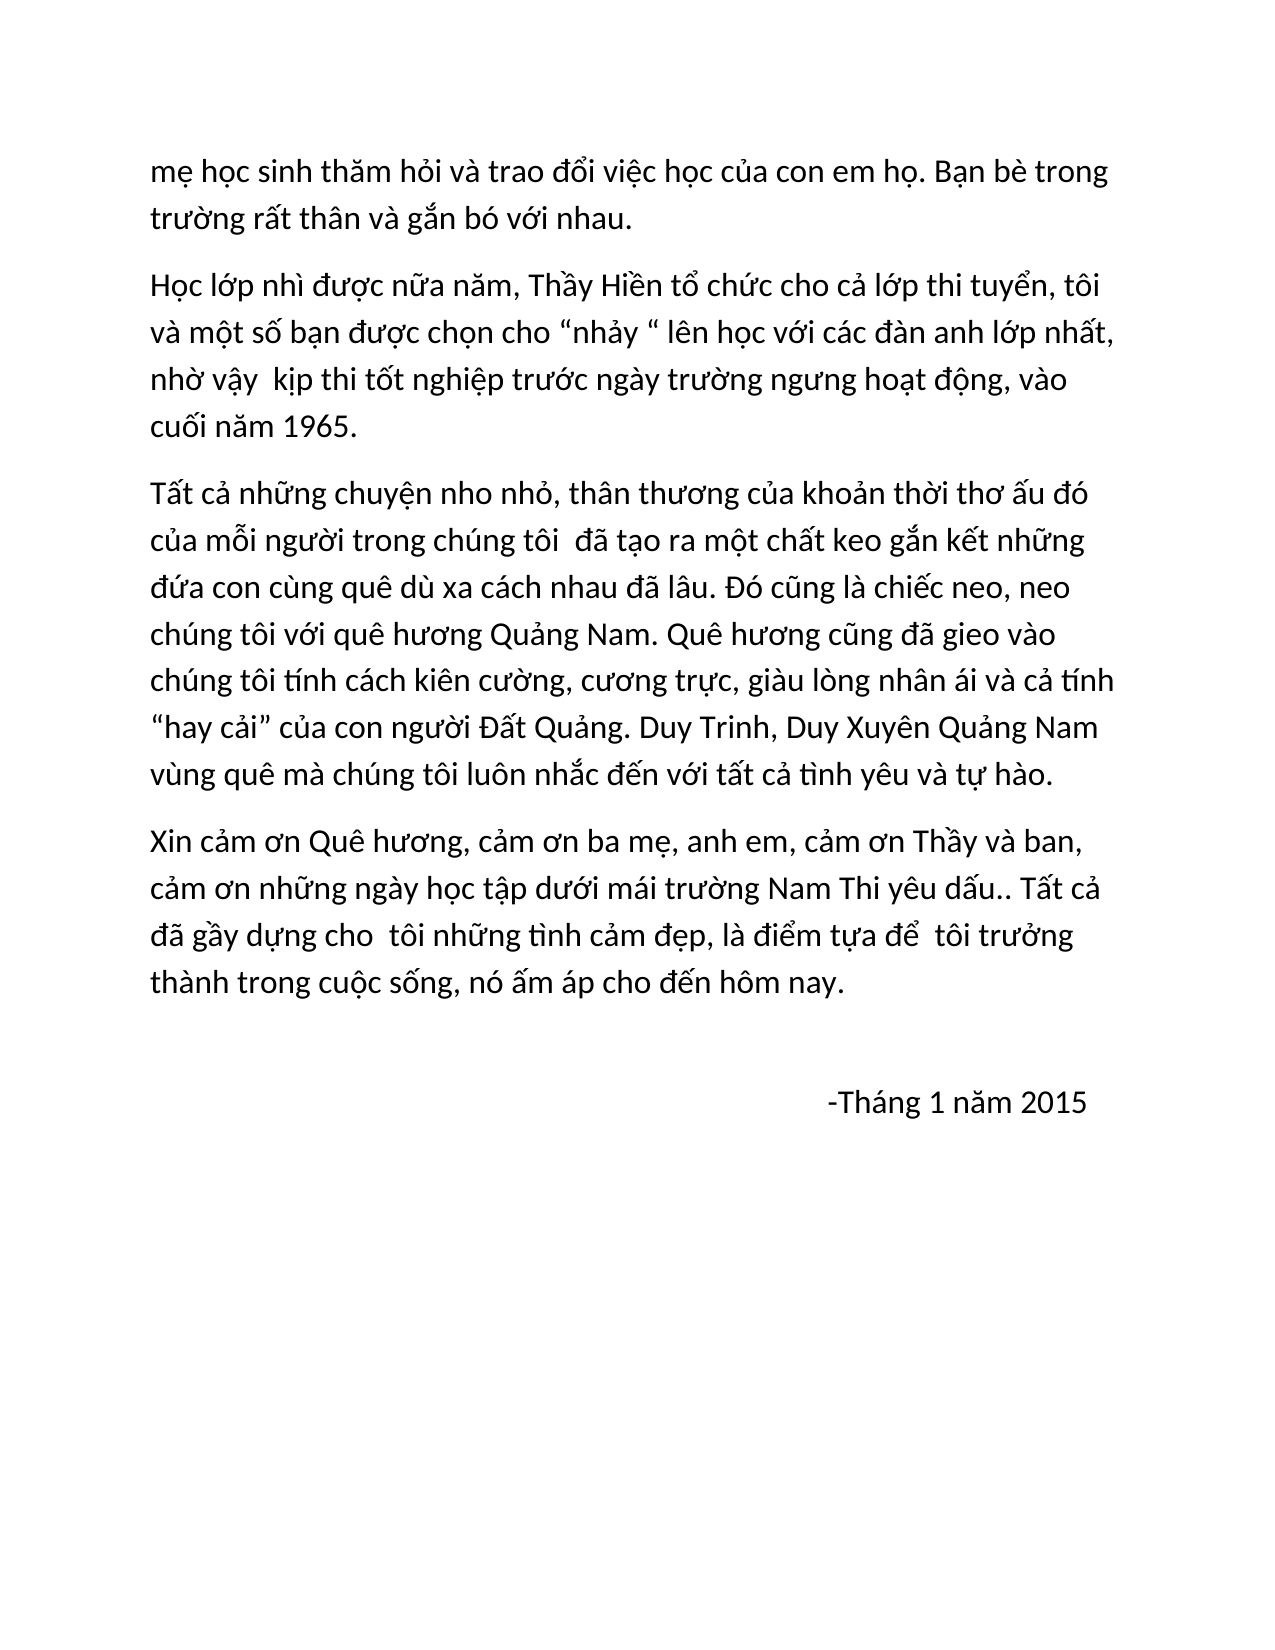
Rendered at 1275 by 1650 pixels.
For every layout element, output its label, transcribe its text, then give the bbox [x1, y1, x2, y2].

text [150, 150, 1125, 237]
text Tất cả những chuyện nho nhỏ, thân thương của khoản thời thơ ấu đó của mỗi người trong chúng tôi đã tạo ra một chất keo gắn kết những đứa con cùng quê dù xa cách nhau đã lâu. Đó cũng là chiếc neo, neo chúng tôi với quê hương Quảng Nam. Quê hương cũng đã gieo vào chúng tôi tính cách kiên cường, cương trực, giàu lòng nhân ái và cả tính “hay cải” của con người Đất Quảng. Duy Trinh, Duy Xuyên Quảng Nam vùng quê mà chúng tôi luôn nhắc đến với tất cả tình yêu và tự hào. [150, 472, 1125, 794]
text -Tháng 1 năm 2015 [150, 1081, 1125, 1122]
text Xin cảm ơn Quê hương, cảm ơn ba mẹ, anh em, cảm ơn Thầy và ban, cảm ơn những ngày học tập dưới mái trường Nam Thi yêu dấu.. Tất cả đã gầy dựng cho tôi những tình cảm đẹp, là điểm tựa để tôi trưởng thành trong cuộc sống, nó ấm áp cho đến hôm nay. [150, 821, 1125, 1002]
text Học lớp nhì được nữa năm, Thầy Hiền tổ chức cho cả lớp thi tuyển, tôi và một số bạn được chọn cho “nhảy “ lên học với các đàn anh lớp nhất, nhờ vậy kịp thi tốt nghiệp trước ngày trường ngưng hoạt động, vào cuối năm 1965. [150, 264, 1125, 445]
